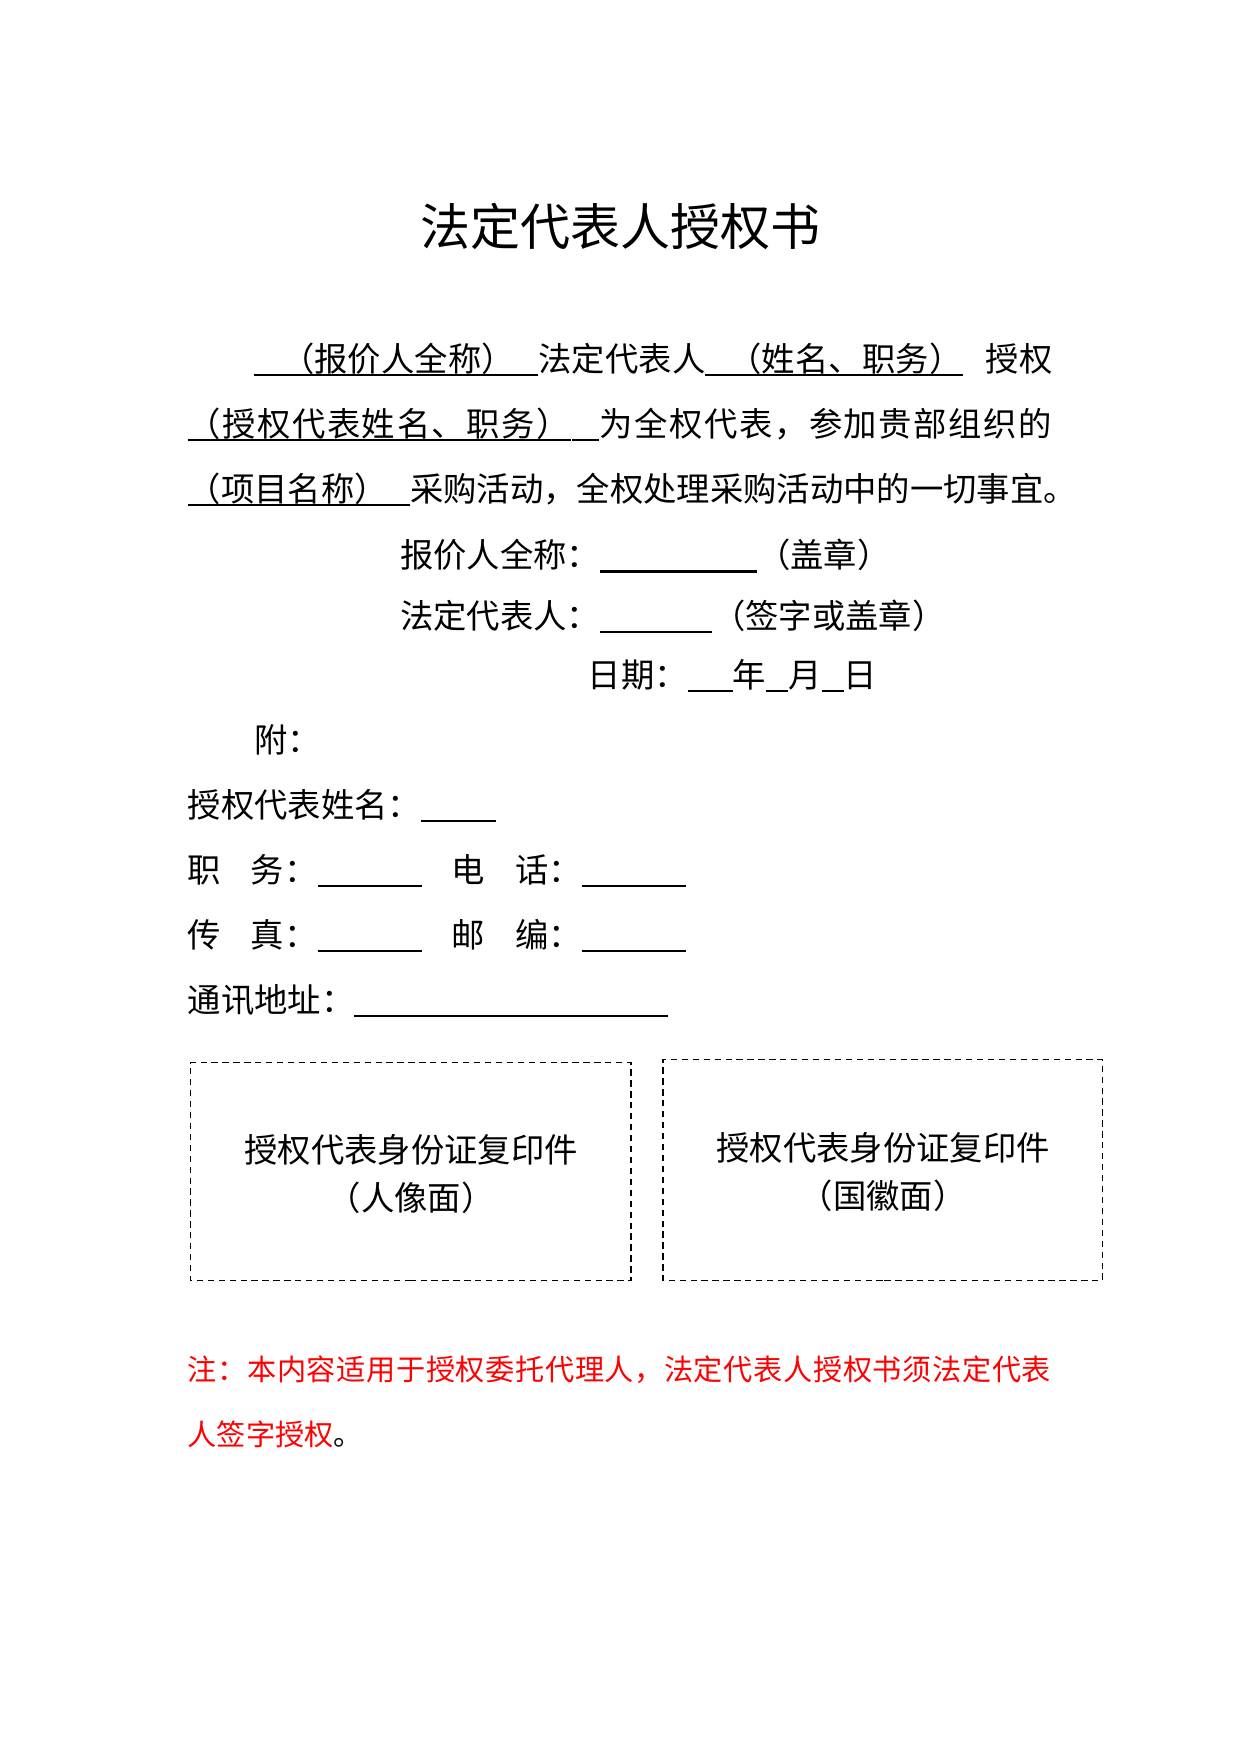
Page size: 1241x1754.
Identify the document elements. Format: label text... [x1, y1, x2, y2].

text 法定代表人： （签字或盖章） [333, 580, 1053, 640]
text 授权代表姓名： [187, 770, 1053, 835]
text 职 务： 电 话： [187, 835, 1053, 900]
text 附： [187, 705, 1053, 770]
text （报价人全称） 法定代表人 （姓名、职务） 授权 （授权代表姓名、职务） 为全权代表，参加贵部组织的 （项目名称） 采购活动，全权处理采购活动中的一切事宜。 [187, 324, 1053, 519]
text 日期： 年 月 日 [187, 640, 1053, 705]
text 注：本内容适用于授权委托代理人，法定代表人授权书须法定代表人签字授权。 [187, 1335, 1053, 1465]
text 传 真： 邮 编： [187, 900, 1053, 965]
text 报价人全称： （盖章） [333, 519, 1053, 580]
text 通讯地址： [187, 965, 1053, 1030]
text 法定代表人授权书 [187, 162, 1053, 259]
